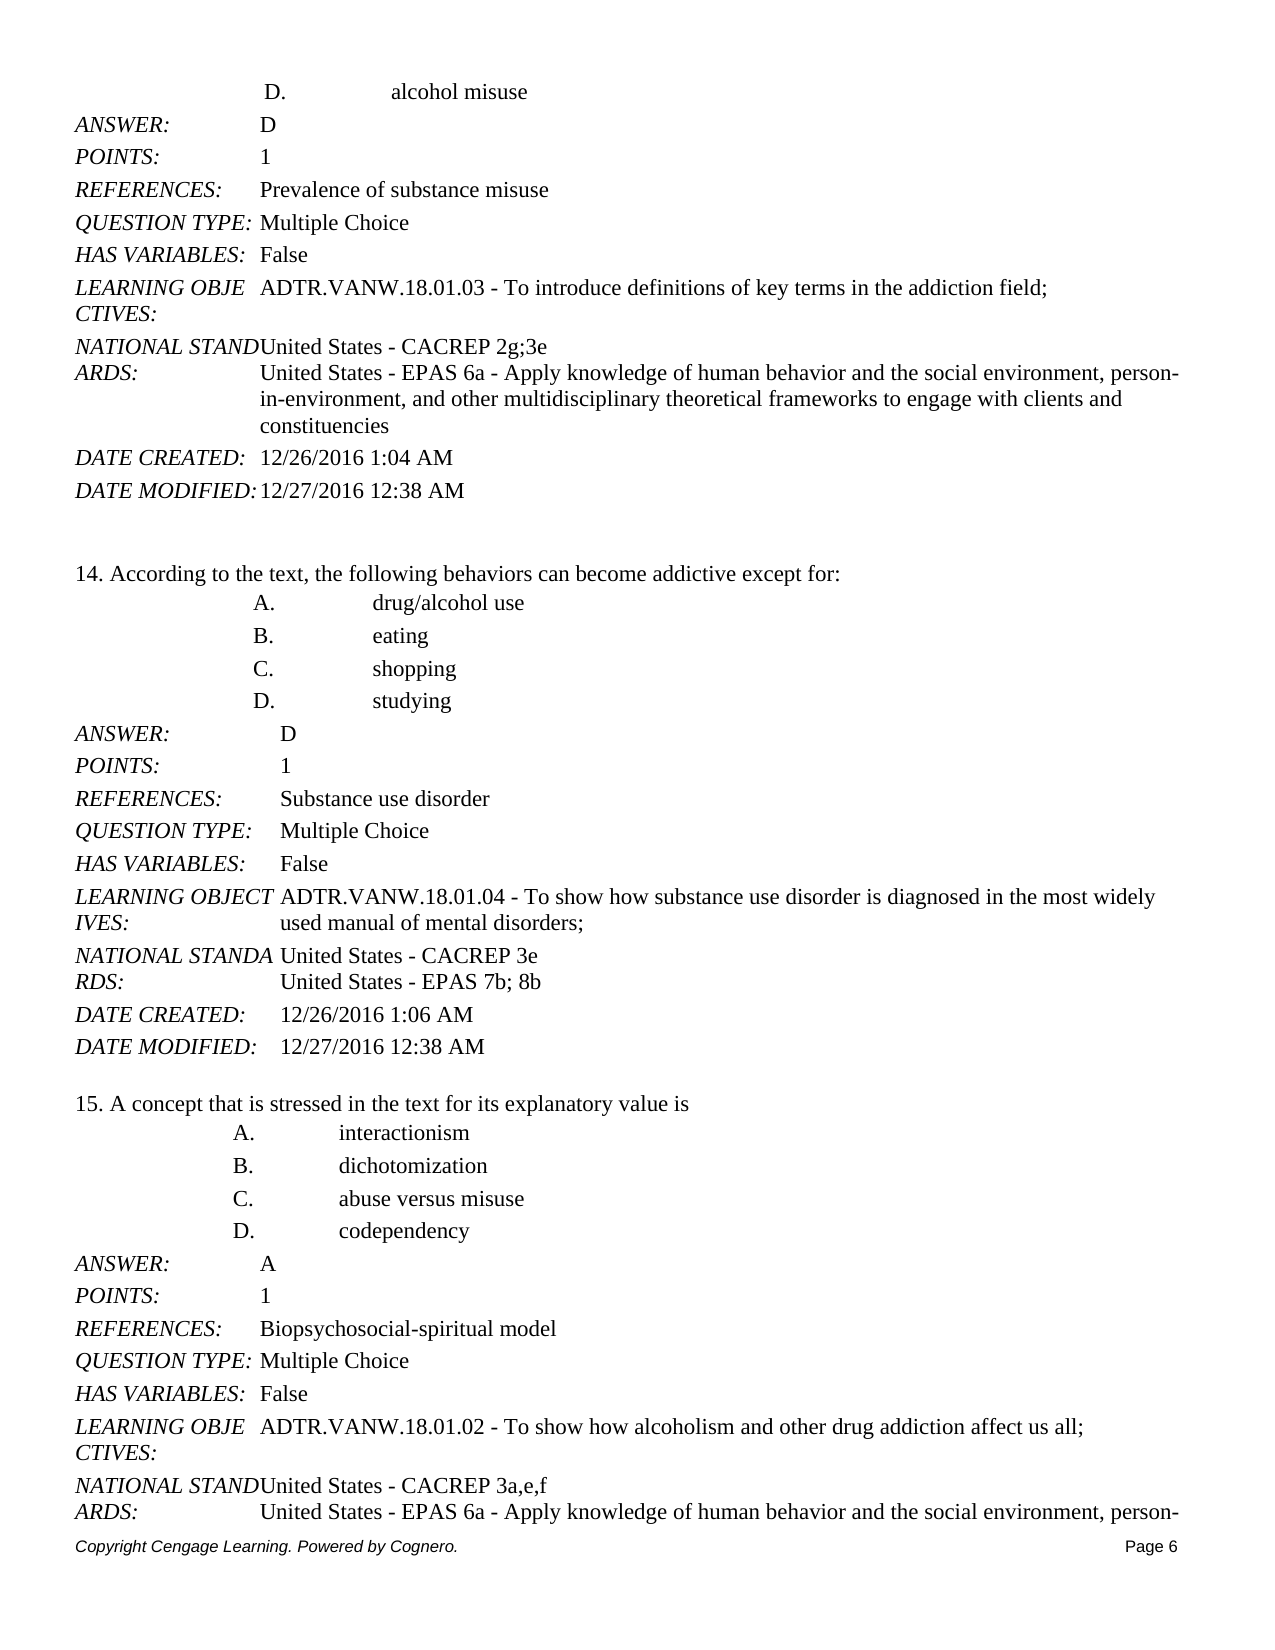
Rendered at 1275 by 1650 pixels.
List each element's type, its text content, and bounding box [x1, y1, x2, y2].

table_header 14. According to the text, the following behaviors can become addictive except for: [75, 560, 1200, 1063]
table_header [75, 75, 1200, 533]
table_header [75, 1090, 1200, 1528]
